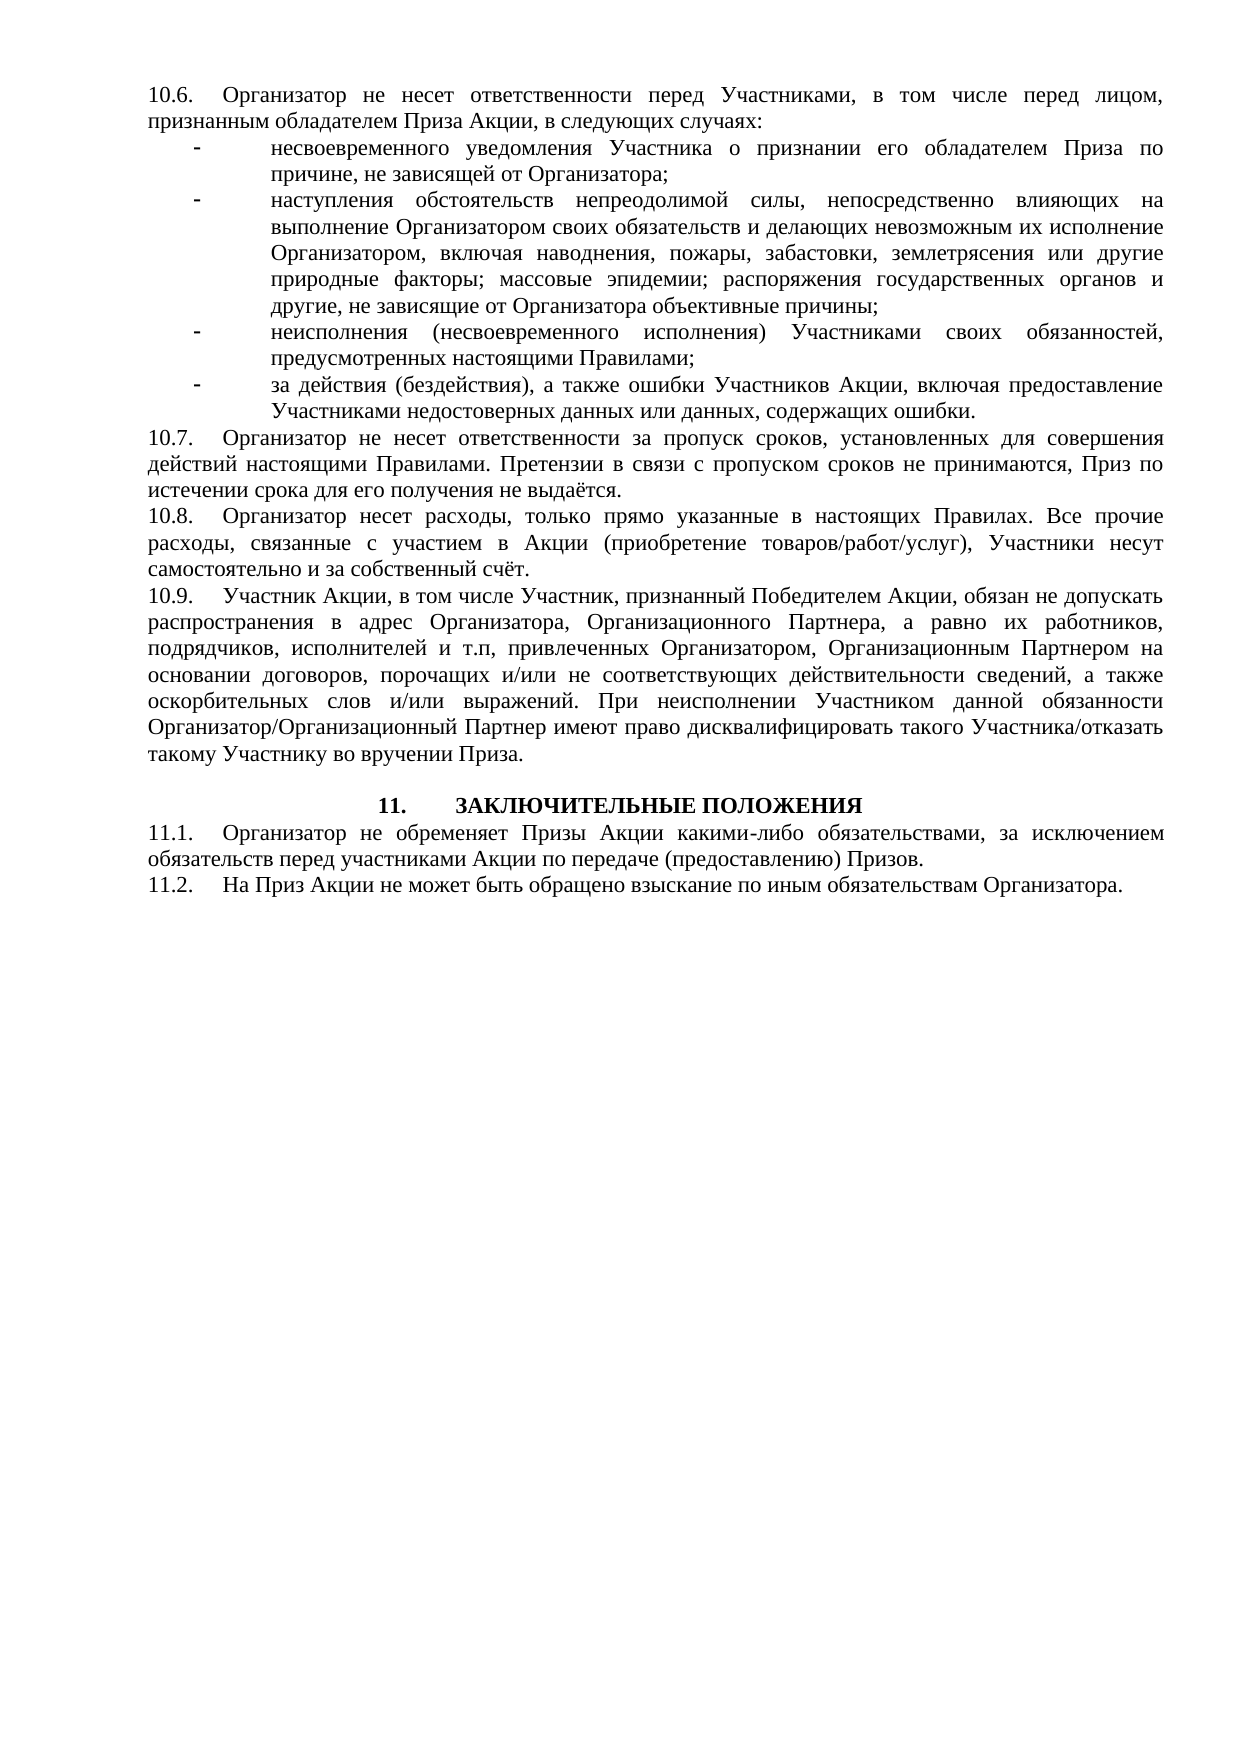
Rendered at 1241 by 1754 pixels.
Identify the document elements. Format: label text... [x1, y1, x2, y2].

list несвоевременного уведомления Участника о признании его обладателем Приза по причине, не зависящей от Организатора; [193, 134, 1165, 186]
list наступления обстоятельств непреодолимой силы, непосредственно влияющих на выполнение Организатором своих обязательств и делающих невозможным их исполнение Организатором, включая наводнения, пожары, забастовки, землетрясения или другие природные факторы; массовые эпидемии; распоряжения государственных органов и другие, не зависящие от Организатора объективные причины; [193, 186, 1165, 318]
list Организатор несет расходы, только прямо указанные в настоящих Правилах. Все прочие расходы, связанные с участием в Акции (приобретение товаров/работ/услуг), Участники несут самостоятельно и за собственный счёт. [148, 503, 1165, 582]
list Организатор не несет ответственности за пропуск сроков, установленных для совершения действий настоящими Правилами. Претензии в связи с пропуском сроков не принимаются, Приз по истечении срока для его получения не выдаётся. [148, 423, 1165, 503]
list за действия (бездействия), а также ошибки Участников Акции, включая предоставление Участниками недостоверных данных или данных, содержащих ошибки. [193, 371, 1165, 423]
list На Приз Акции не может быть обращено взыскание по иным обязательствам Организатора. [148, 872, 1165, 898]
list Организатор не несет ответственности перед Участниками, в том числе перед лицом, признанным обладателем Приза Акции, в следующих случаях: [148, 81, 1165, 134]
list неисполнения (несвоевременного исполнения) Участниками своих обязанностей, предусмотренных настоящими Правилами; [193, 318, 1165, 371]
list ЗАКЛЮЧИТЕЛЬНЫЕ ПОЛОЖЕНИЯ [75, 792, 1165, 819]
list Организатор не обременяет Призы Акции какими-либо обязательствами, за исключением обязательств перед участниками Акции по передаче (предоставлению) Призов. [148, 819, 1165, 872]
list Участник Акции, в том числе Участник, признанный Победителем Акции, обязан не допускать распространения в адрес Организатора, Организационного Партнера, а равно их работников, подрядчиков, исполнителей и т.п, привлеченных Организатором, Организационным Партнером на основании договоров, порочащих и/или не соответствующих действительности сведений, а также оскорбительных слов и/или выражений. При неисполнении Участником данной обязанности Организатор/Организационный Партнер имеют право дисквалифицировать такого Участника/отказать такому Участнику во вручении Приза. [148, 582, 1165, 766]
